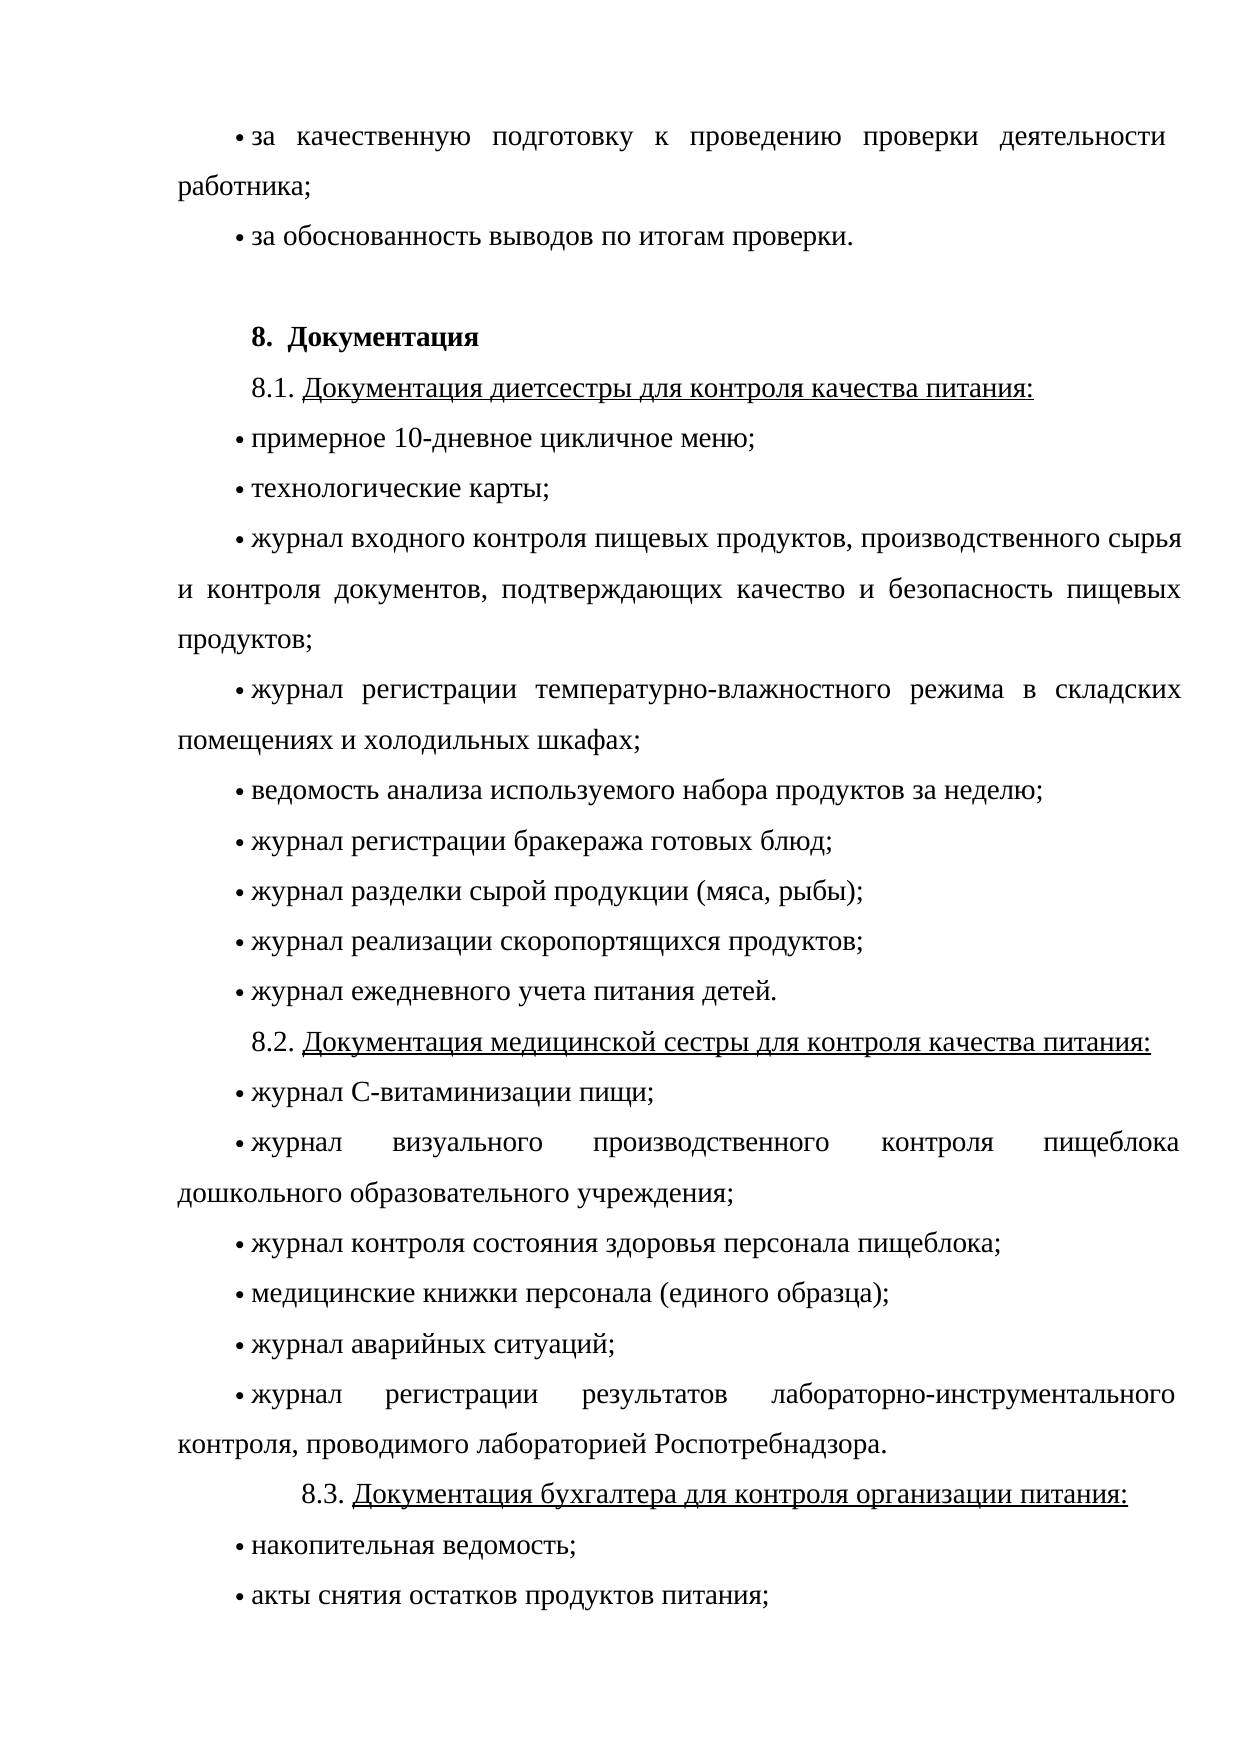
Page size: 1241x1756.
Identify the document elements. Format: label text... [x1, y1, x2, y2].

list журнал контроля состояния здоровья персонала пищеблока; [236, 1225, 1198, 1259]
list медицинские книжки персонала (единого образца); [236, 1275, 1198, 1309]
list журнал ежедневного учета питания детей. [236, 973, 1198, 1007]
list журнал регистрации бракеража готовых блюд; [236, 823, 1198, 856]
list за обоснованность выводов по итогам проверки. [236, 219, 1198, 252]
subtitle Документация [251, 319, 1198, 353]
list журнал разделки сырой продукции (мяса, рыбы); [236, 873, 1198, 906]
list журнал регистрации температурно-влажностного режима в складских помещениях и холодильных шкафах; [177, 672, 1182, 755]
list акты снятия остатков продуктов питания; [236, 1577, 1198, 1611]
list ведомость анализа используемого набора продуктов за неделю; [236, 772, 1198, 806]
list журнал реализации скоропортящихся продуктов; [236, 923, 1198, 957]
list журнал аварийных ситуаций; [236, 1326, 1198, 1359]
list примерное 10-дневное цикличное меню; [236, 420, 1198, 453]
list накопительная ведомость; [236, 1527, 1198, 1560]
list журнал С-витаминизации пищи; [236, 1074, 1198, 1108]
list журнал входного контроля пищевых продуктов, производственного сырья и контроля документов, подтверждающих качество и безопасность пищевых продуктов; [177, 521, 1182, 655]
list Документация бухгалтера для контроля организации питания: [301, 1477, 1198, 1510]
list Документация медицинской сестры для контроля качества питания: [251, 1024, 1198, 1057]
list технологические карты; [236, 470, 1198, 504]
list за качественную подготовку к проведению проверки деятельности работника; [177, 118, 1166, 202]
list журнал регистрации результатов лабораторно-инструментального контроля, проводимого лабораторией Роспотребнадзора. [177, 1376, 1182, 1460]
list Документация диетсестры для контроля качества питания: [251, 370, 1198, 403]
list журнал визуального производственного контроля пищеблока дошкольного образовательного учреждения; [177, 1124, 1182, 1208]
